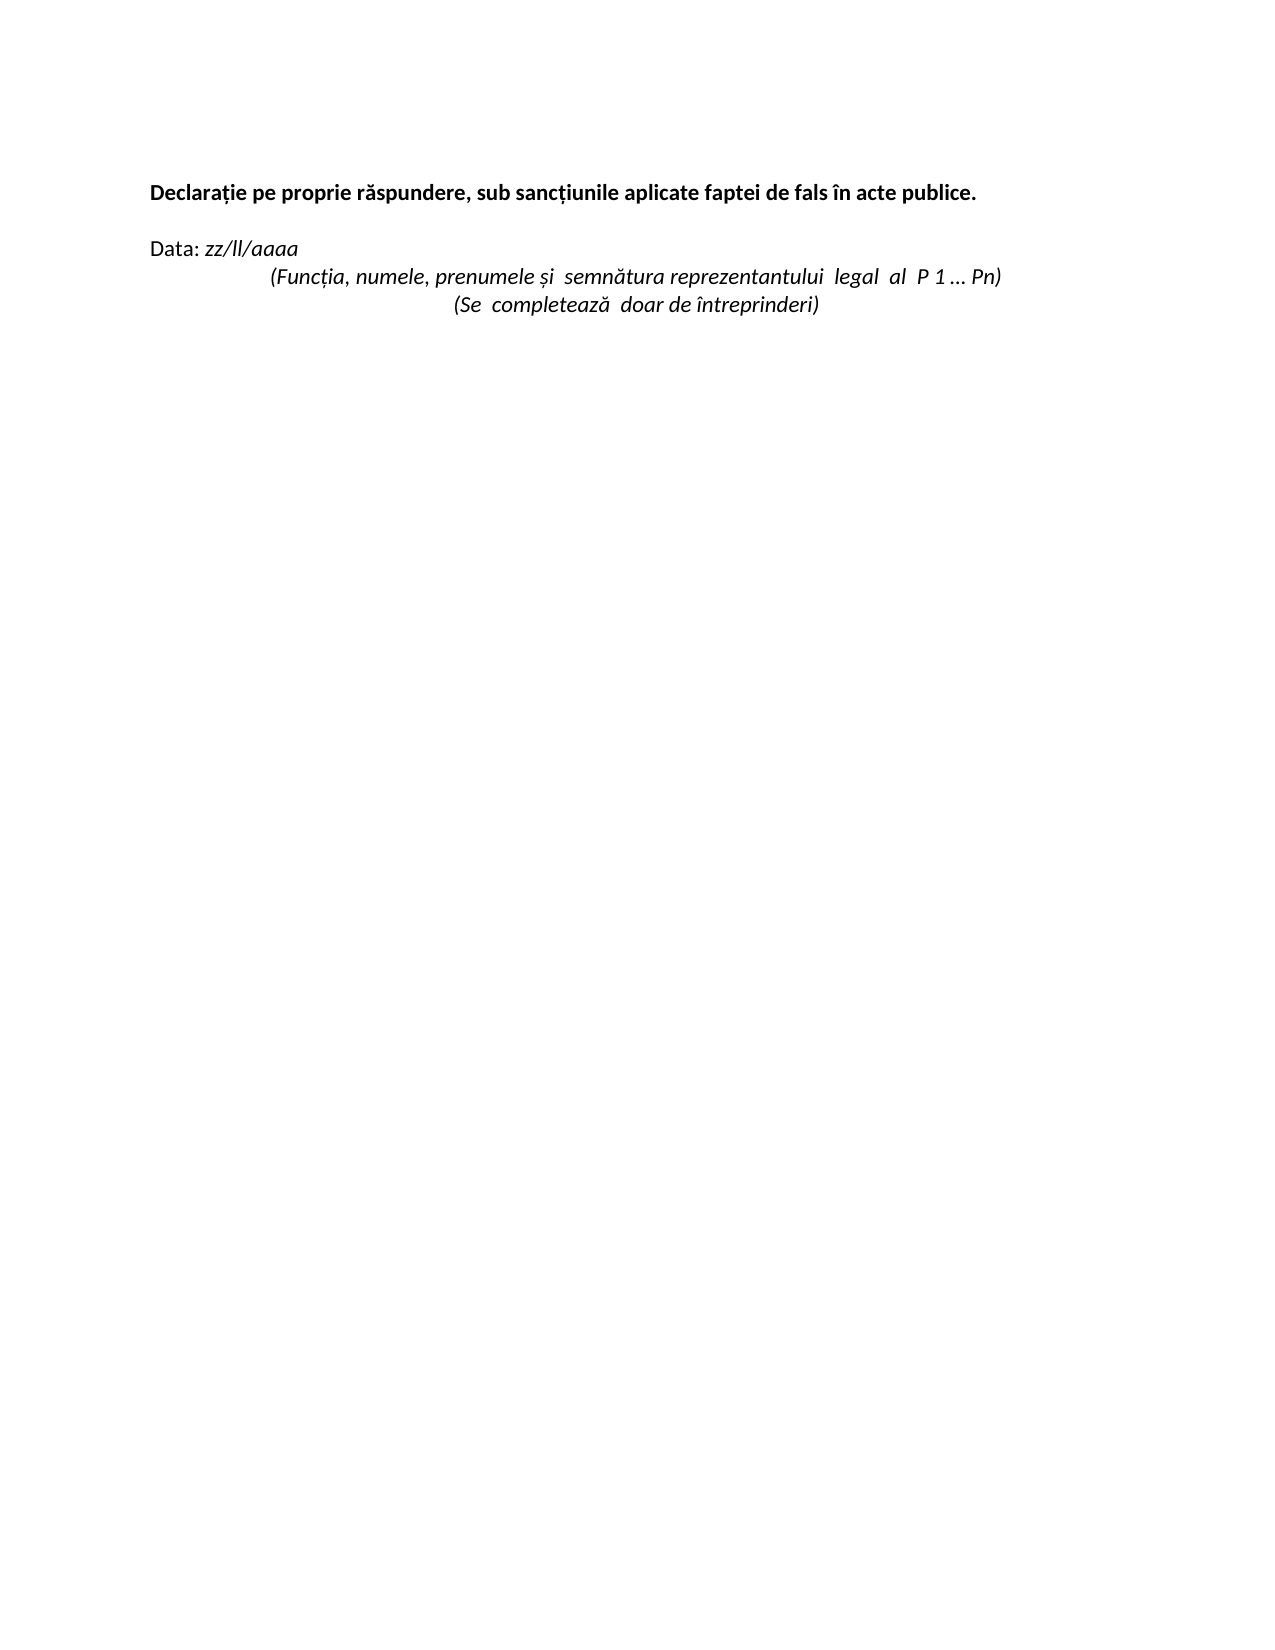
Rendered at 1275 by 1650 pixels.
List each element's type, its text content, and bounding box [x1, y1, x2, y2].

text Declaraţie pe proprie răspundere, sub sancţiunile aplicate faptei de fals în acte publice. [150, 178, 1125, 206]
text (Se completează doar de întreprinderi) [150, 290, 1125, 318]
text Data: zz/ll/aaaa [150, 234, 1125, 262]
text (Funcţia, numele, prenumele şi semnătura reprezentantului legal al P 1 … Pn) [150, 262, 1125, 290]
